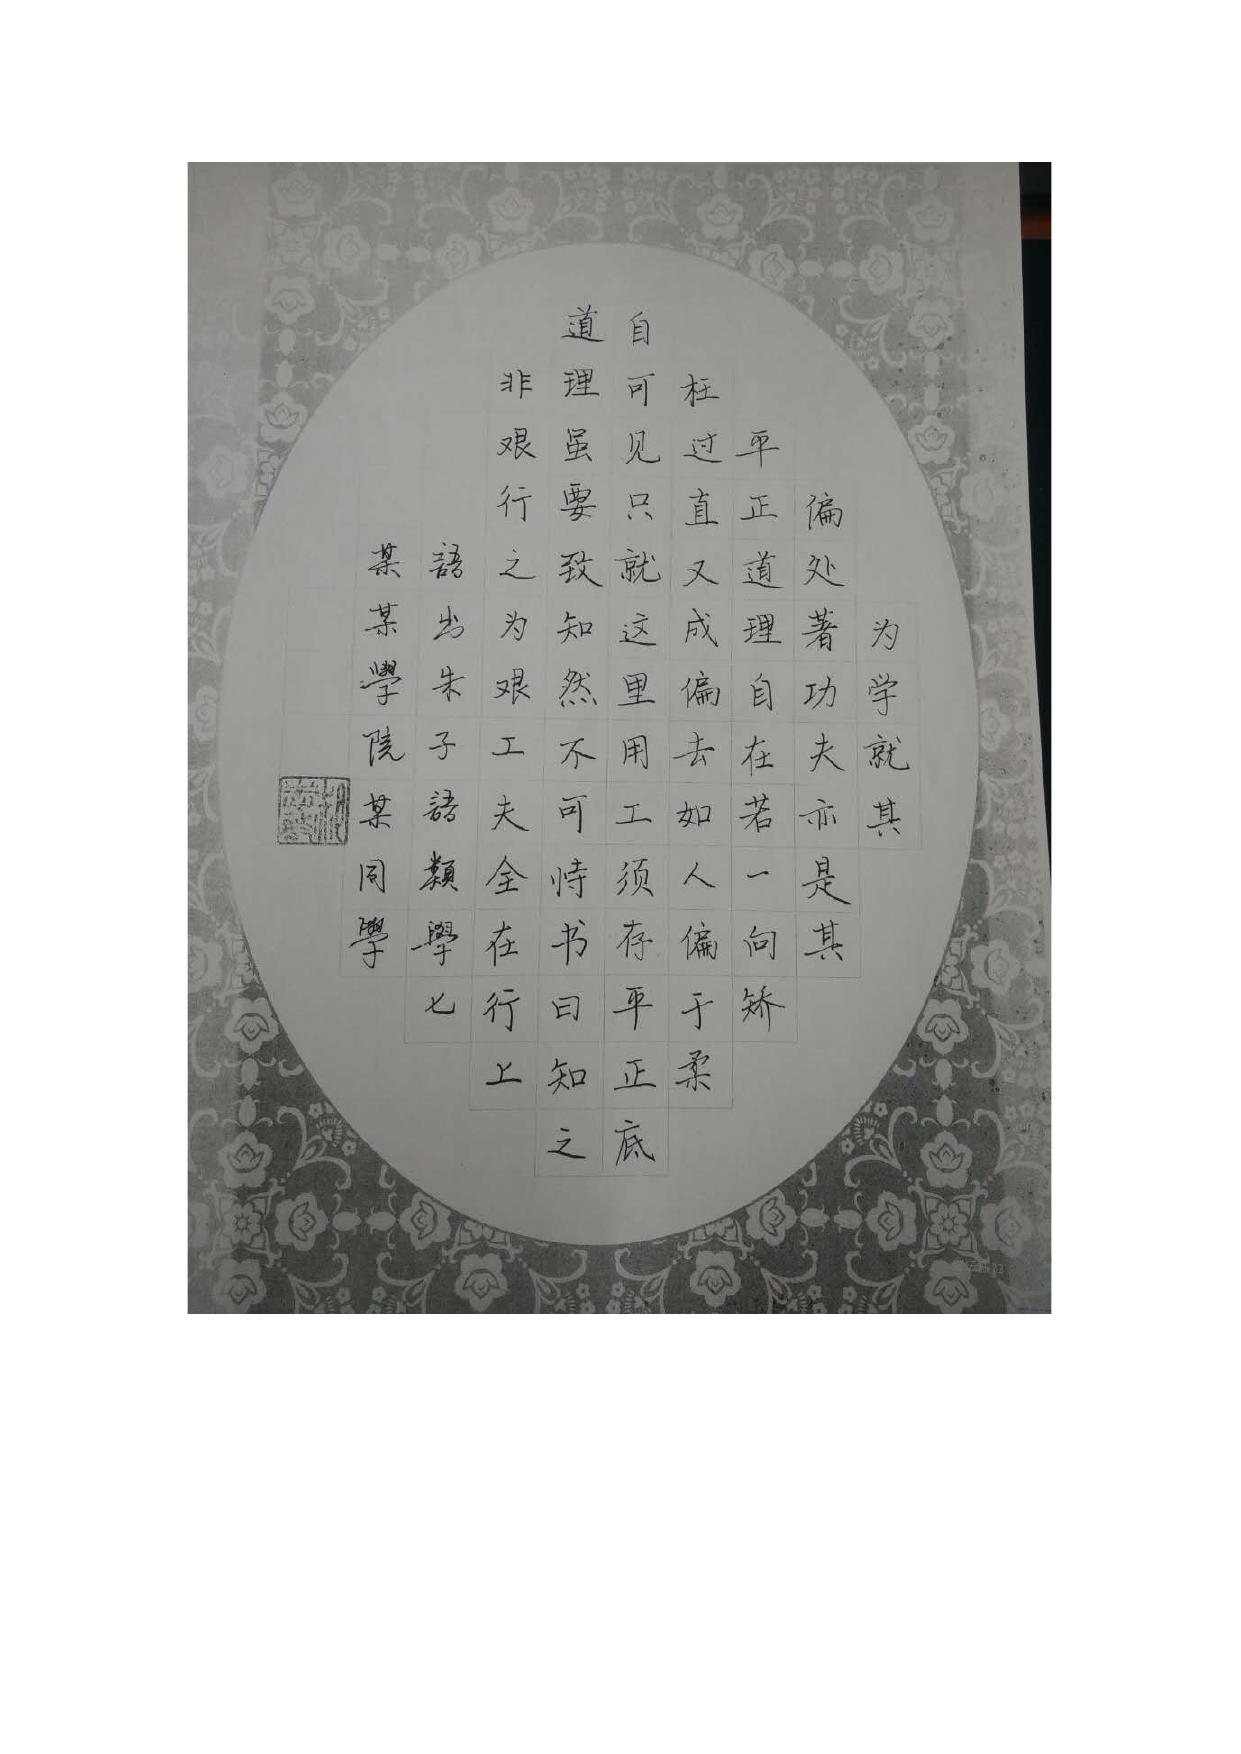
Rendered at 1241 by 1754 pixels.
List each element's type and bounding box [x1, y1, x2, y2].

picture [187, 162, 1052, 1314]
